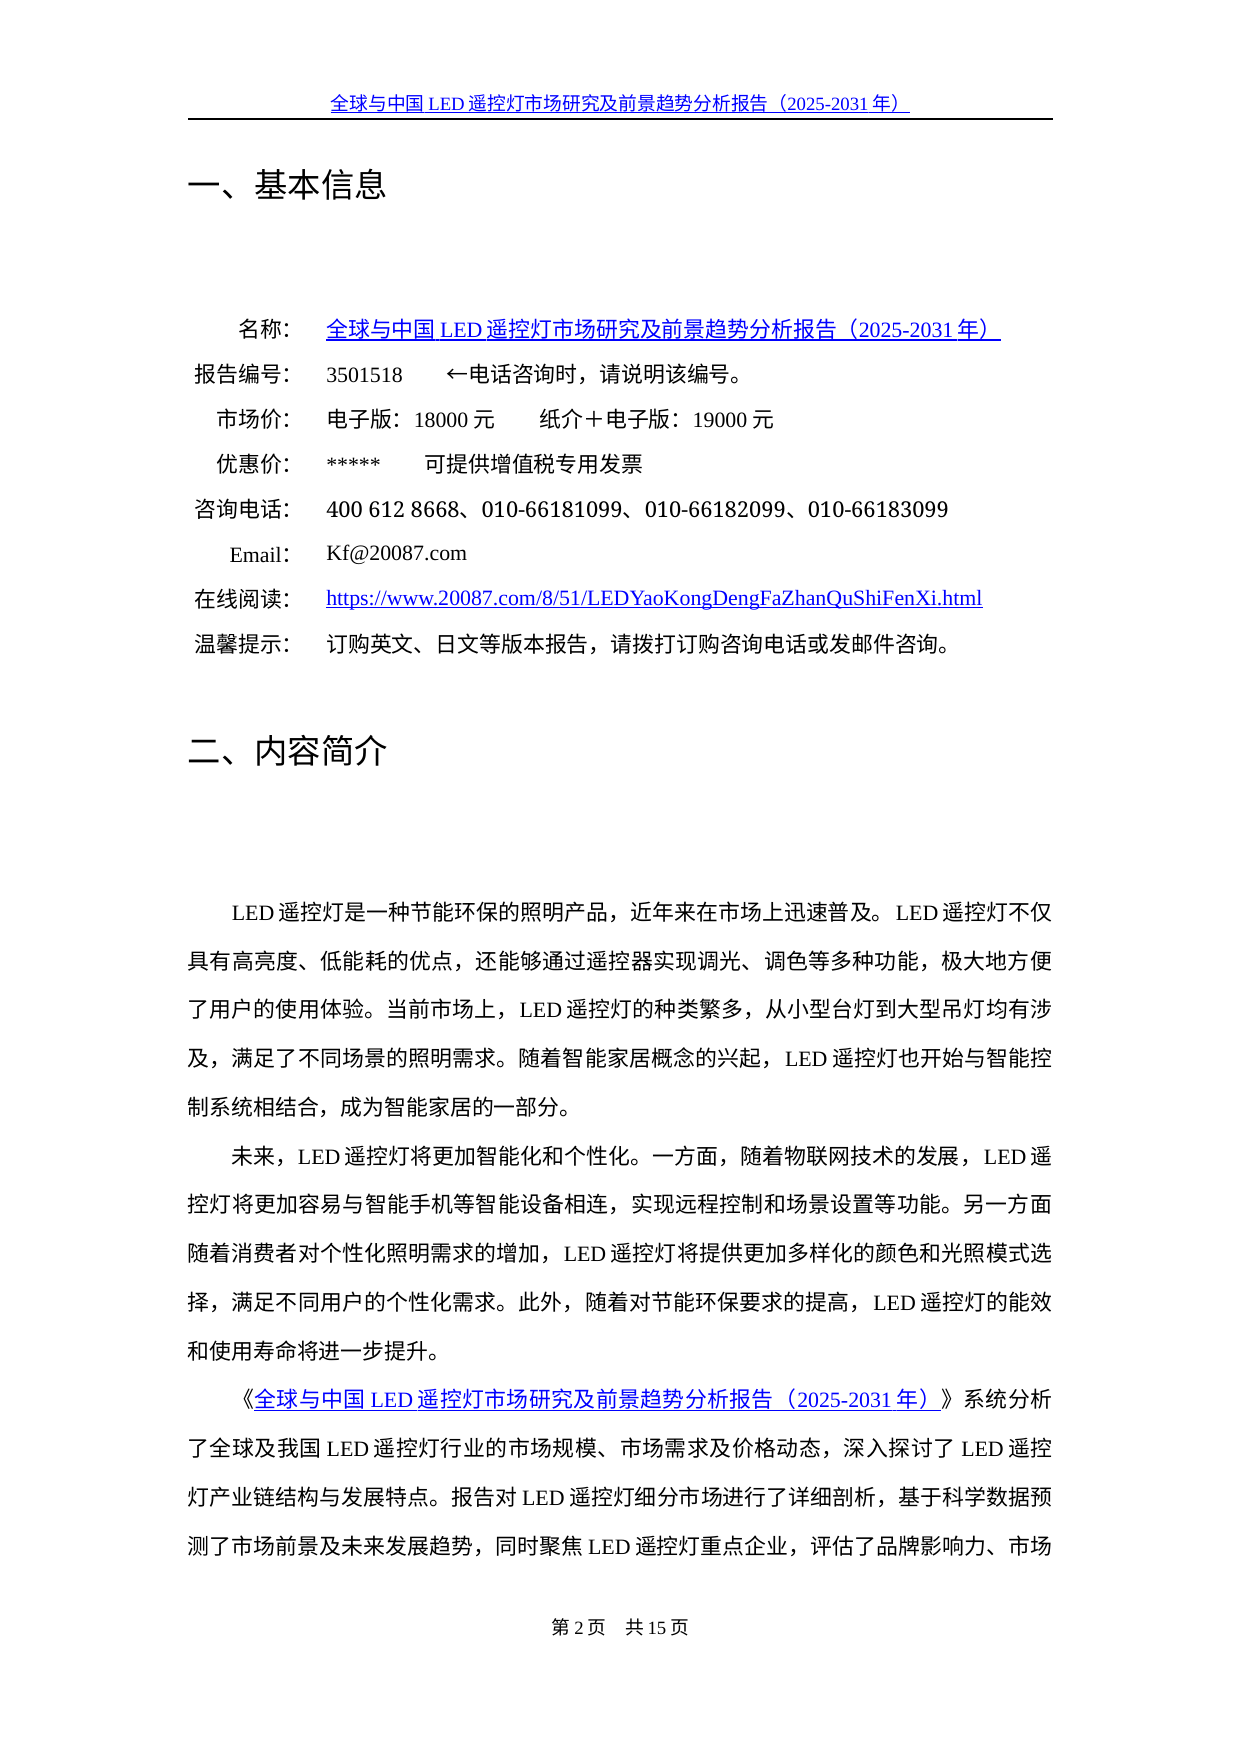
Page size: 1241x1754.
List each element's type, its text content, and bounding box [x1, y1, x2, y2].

title 一、基本信息 [187, 150, 1053, 215]
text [187, 894, 1053, 1561]
table_cell 电子版：18000 元 纸介＋电子版：19000 元 [315, 402, 1073, 447]
table_cell Email： [167, 537, 315, 582]
table_cell 咨询电话： [167, 492, 315, 537]
table_cell 优惠价： [167, 447, 315, 492]
table_header 全球与中国LED遥控灯市场研究及前景趋势分析报告（2025-2031年） [315, 312, 1073, 357]
table_cell 订购英文、日文等版本报告，请拨打订购咨询电话或发邮件咨询。 [315, 627, 1073, 672]
table_cell 市场价： [167, 402, 315, 447]
table_cell [315, 582, 1073, 627]
table_cell 400 612 8668、010-66181099、010-66182099、010-66183099 [315, 492, 1073, 537]
table_cell 在线阅读： [167, 582, 315, 627]
table_cell 3501518 ←电话咨询时，请说明该编号。 [315, 357, 1073, 402]
table_header 名称： [167, 312, 315, 357]
table_cell ***** 可提供增值税专用发票 [315, 447, 1073, 492]
table_cell Kf@20087.com [315, 537, 1073, 582]
title 二、内容简介 [187, 717, 1053, 782]
table_cell 温馨提示： [167, 627, 315, 672]
table_cell 报告编号： [167, 357, 315, 402]
